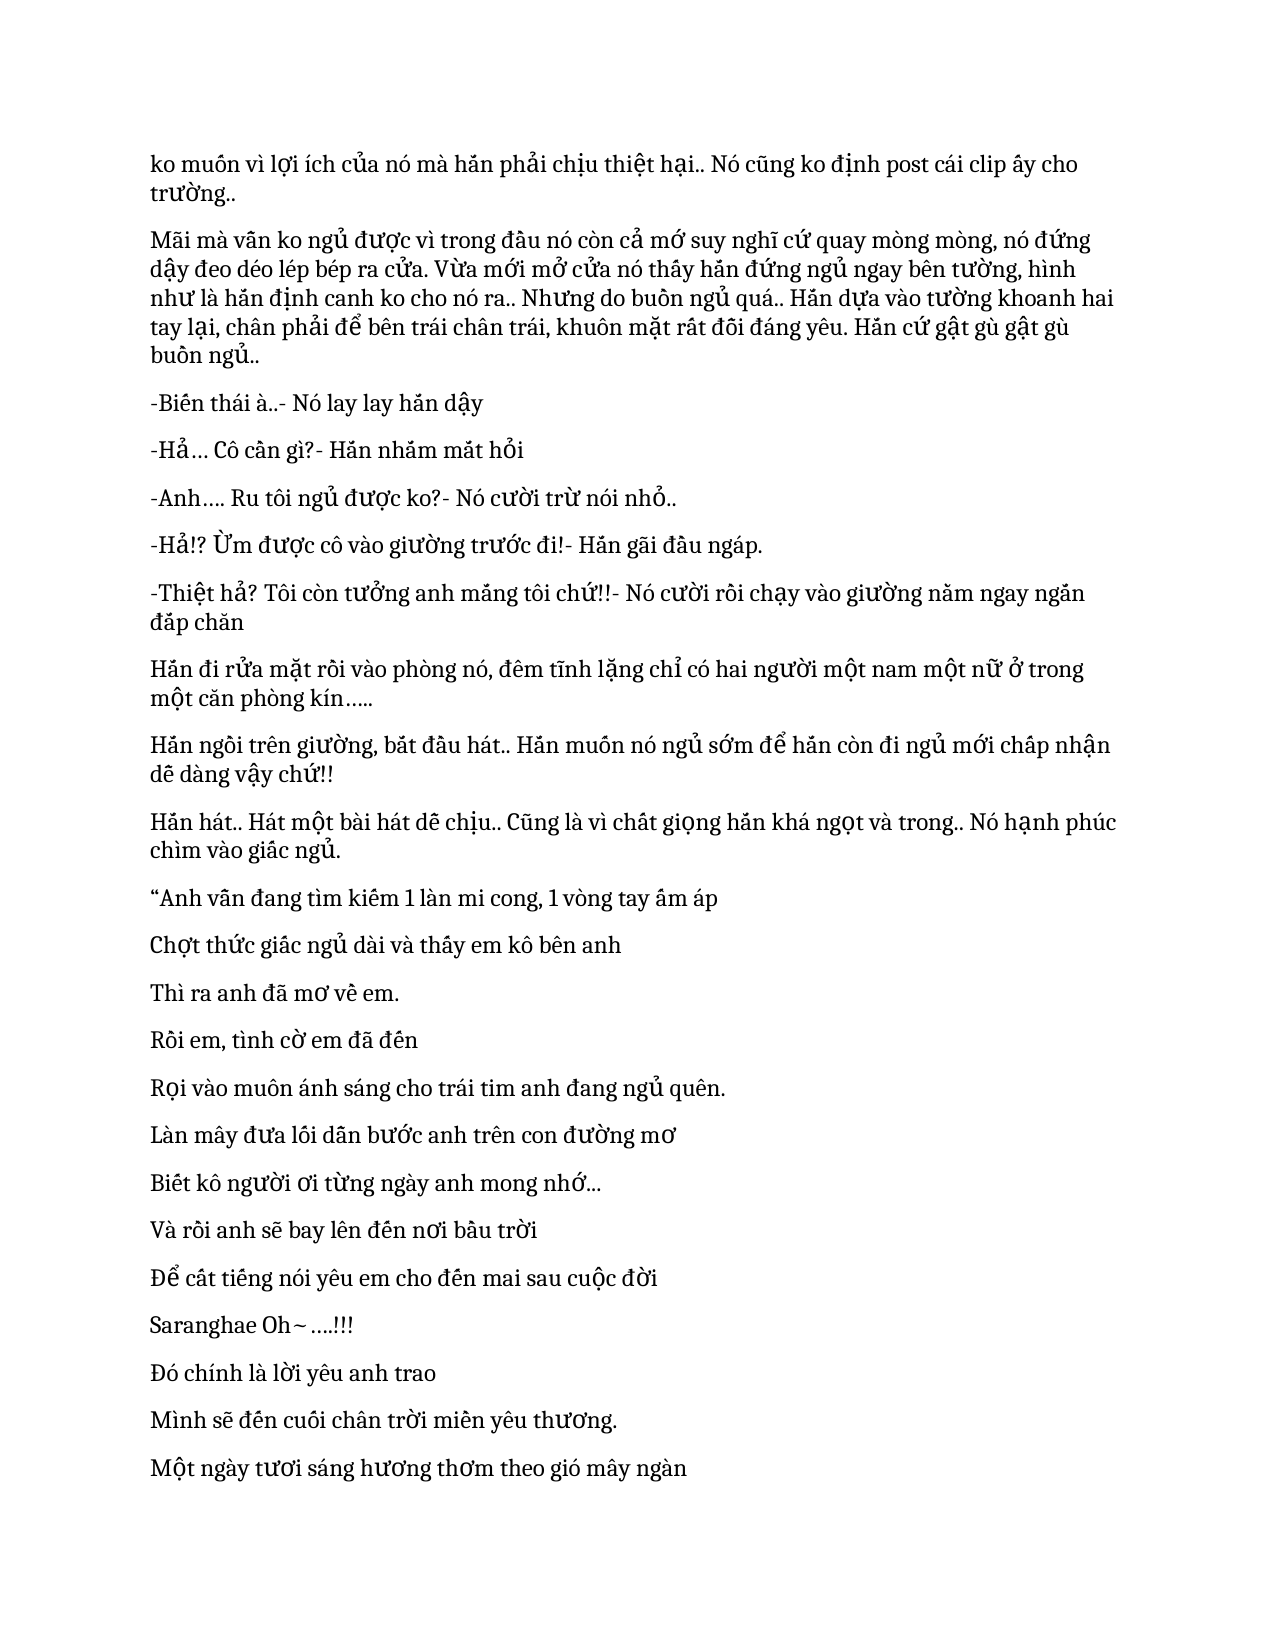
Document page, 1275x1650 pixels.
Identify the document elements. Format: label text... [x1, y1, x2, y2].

text Rọi vào muôn ánh sáng cho trái tim anh đang ngủ quên. [150, 1074, 1125, 1102]
text Và rồi anh sẽ bay lên đến nơi bầu trời [150, 1216, 1125, 1245]
text -Thiệt hả? Tôi còn tưởng anh mắng tôi chứ!!- Nó cười rồi chạy vào giường nằm ngay ngắn đắp chăn [150, 579, 1125, 636]
text Rồi em, tình cờ em đã đến [150, 1026, 1125, 1055]
text “Anh vẫn đang tìm kiếm 1 làn mi cong, 1 vòng tay ấm áp [150, 884, 1125, 912]
text Làn mây đưa lối dẫn bước anh trên con đường mơ [150, 1121, 1125, 1150]
text Để cất tiếng nói yêu em cho đến mai sau cuộc đời [150, 1264, 1125, 1292]
text -Biến thái à..- Nó lay lay hắn dậy [150, 389, 1125, 417]
text -Anh…. Ru tôi ngủ được ko?- Nó cười trừ nói nhỏ.. [150, 484, 1125, 512]
text Thì ra anh đã mơ về em. [150, 979, 1125, 1007]
text Hắn đi rửa mặt rồi vào phòng nó, đêm tĩnh lặng chỉ có hai người một nam một nữ ở trong một căn phòng kín….. [150, 655, 1125, 712]
text -Hả… Cô cần gì?- Hắn nhắm mắt hỏi [150, 436, 1125, 465]
text Hắn hát.. Hát một bài hát dễ chịu.. Cũng là vì chất giọng hắn khá ngọt và trong.. Nó hạnh phúc chìm vào giấc ngủ. [150, 807, 1125, 865]
text Biết kô người ơi từng ngày anh mong nhớ... [150, 1169, 1125, 1197]
text Hắn ngồi trên giường, bắt đầu hát.. Hắn muốn nó ngủ sớm để hắn còn đi ngủ mới chấp nhận dễ dàng vậy chứ!! [150, 731, 1125, 789]
text Chợt thức giấc ngủ dài và thấy em kô bên anh [150, 931, 1125, 960]
text Saranghae Oh~….!!! [150, 1311, 1125, 1340]
text Mình sẽ đến cuối chân trời miền yêu thương. [150, 1406, 1125, 1435]
text Đó chính là lời yêu anh trao [150, 1359, 1125, 1387]
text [150, 150, 1125, 207]
text Một ngày tươi sáng hương thơm theo gió mây ngàn [150, 1454, 1125, 1482]
text Mãi mà vẫn ko ngủ được vì trong đầu nó còn cả mớ suy nghĩ cứ quay mòng mòng, nó đứng dậy đeo déo lép bép ra cửa. Vừa mới mở cửa nó thấy hắn đứng ngủ ngay bên tường, hình như là hắn định canh ko cho nó ra.. Nhưng do buồn ngủ quá.. Hắn dựa vào tường khoanh hai tay lại, chân phải để bên trái chân trái, khuôn mặt rất đỗi đáng yêu. Hắn cứ gật gù gật gù buồn ngủ.. [150, 226, 1125, 370]
text -Hả!? Ừm được cô vào giường trước đi!- Hắn gãi đầu ngáp. [150, 531, 1125, 560]
